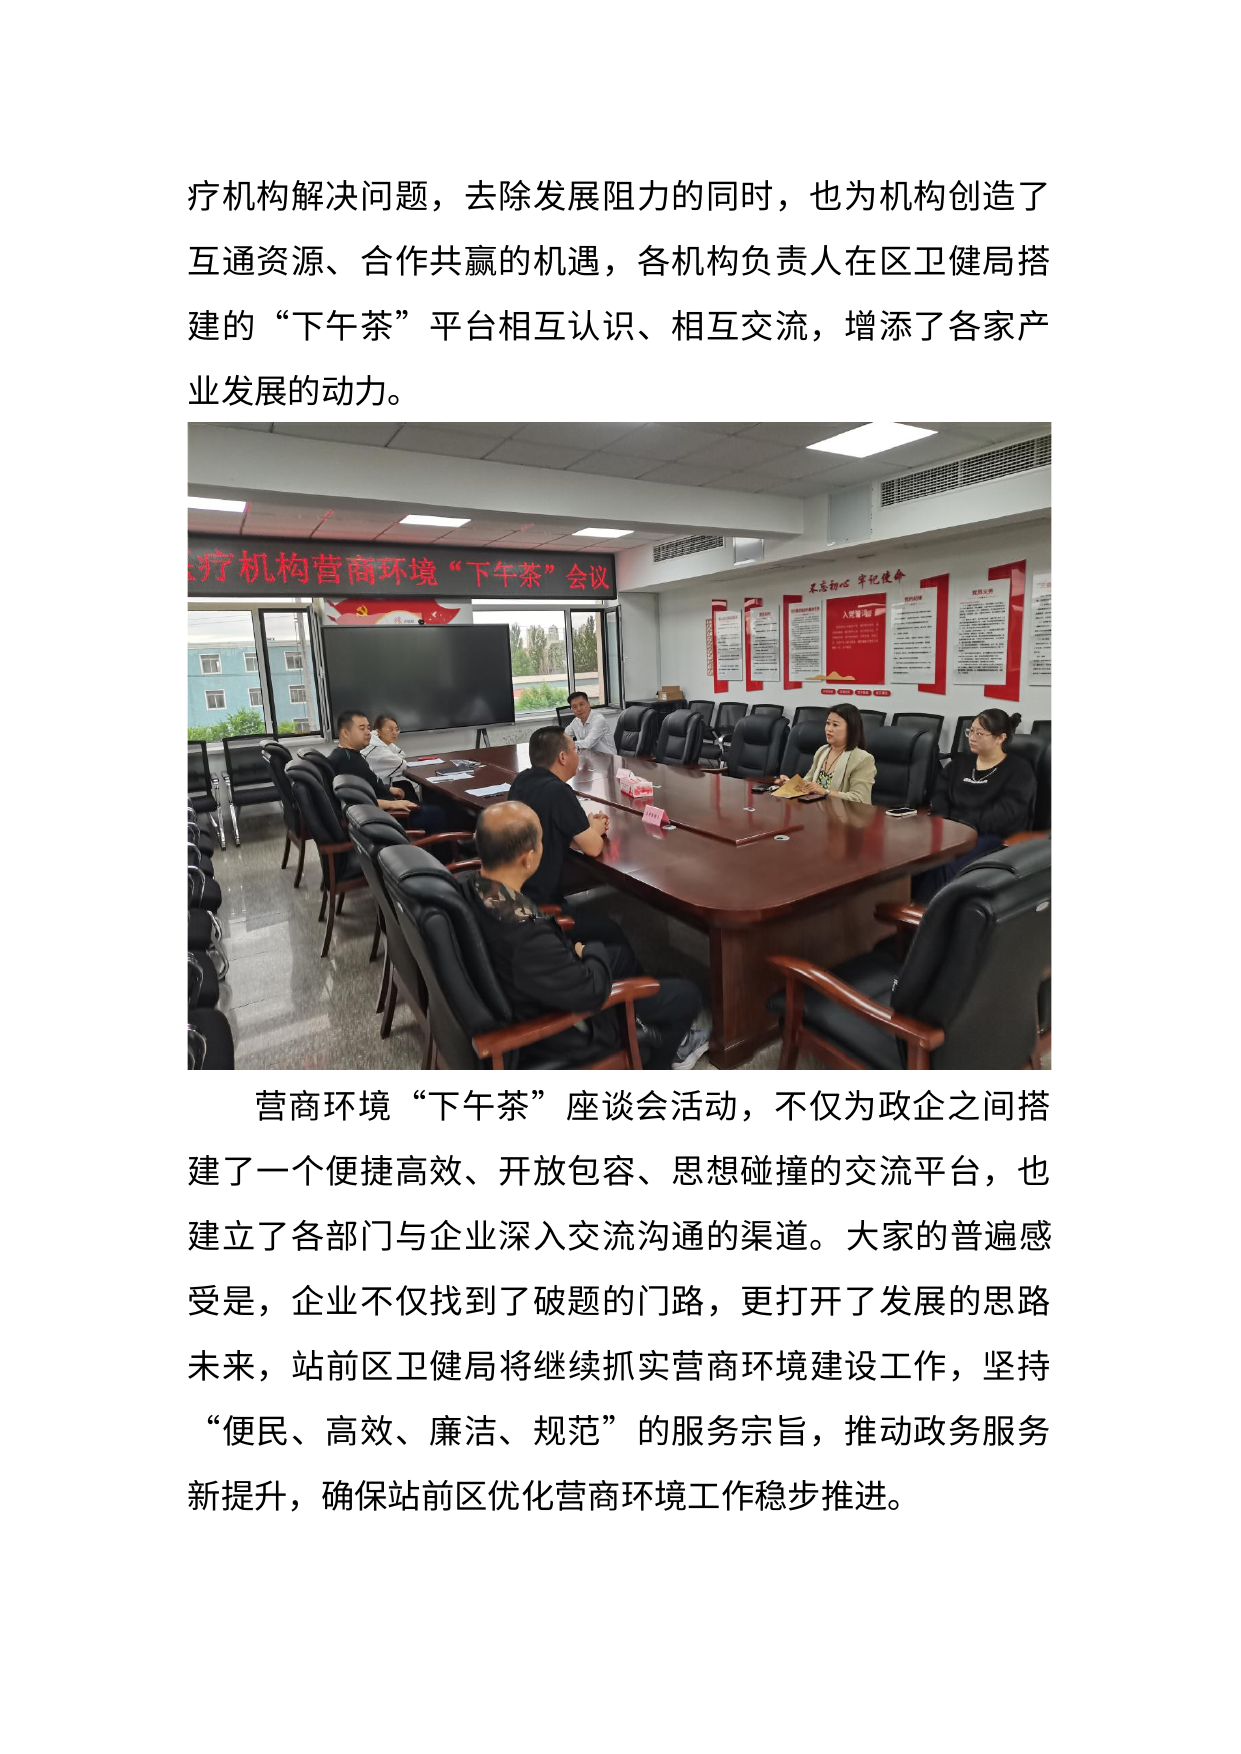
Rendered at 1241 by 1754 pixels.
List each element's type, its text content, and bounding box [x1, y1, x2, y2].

text 营商环境“下午茶”座谈会活动，不仅为政企之间搭建了一个便捷高效、开放包容、思想碰撞的交流平台，也建立了各部门与企业深入交流沟通的渠道。大家的普遍感受是，企业不仅找到了破题的门路，更打开了发展的思路。未来，站前区卫健局将继续抓实营商环境建设工作，坚持“便民、高效、廉洁、规范”的服务宗旨，推动政务服务新提升，确保站前区优化营商环境工作稳步推进。 [187, 1072, 1053, 1527]
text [187, 162, 1053, 422]
picture [187, 422, 1052, 1070]
